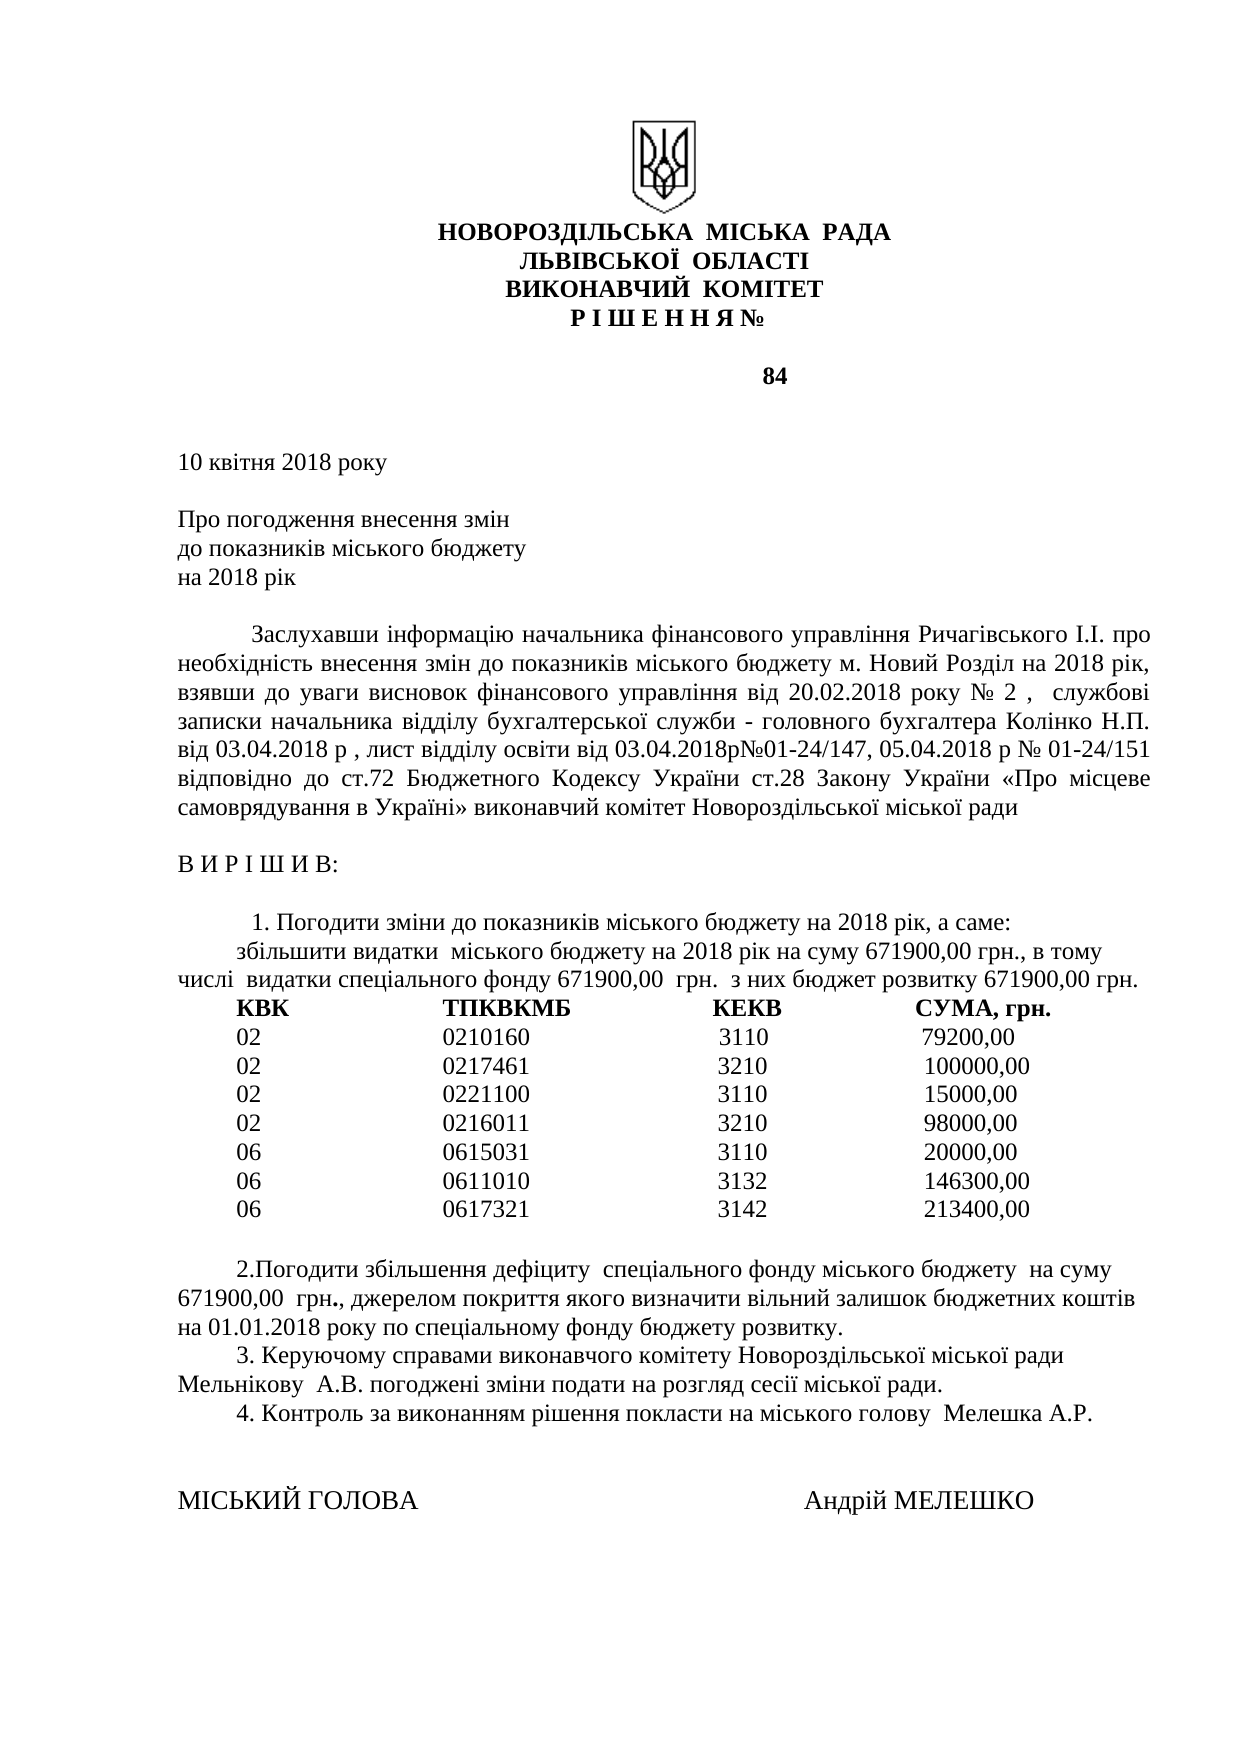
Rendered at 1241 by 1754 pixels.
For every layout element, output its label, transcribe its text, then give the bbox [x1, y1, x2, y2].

text Про погодження внесення змін [177, 504, 1152, 533]
text збільшити видатки міського бюджету на 2018 рік на суму 671900,00 грн., в тому числі видатки спеціального фонду 671900,00 грн. з них бюджет розвитку 671900,00 грн. [177, 936, 1152, 993]
text 4. Контроль за виконанням рішення покласти на міського голову Мелешка А.Р. [177, 1398, 1152, 1427]
text НОВОРОЗДІЛЬСЬКА МІСЬКА РАДА [177, 217, 1152, 246]
text ВИКОНАВЧИЙ КОМІТЕТ [177, 274, 1152, 303]
text 06 0611010 3132 146300,00 [177, 1166, 1152, 1194]
text ЛЬВІВСЬКОЇ ОБЛАСТІ [177, 246, 1152, 274]
text 84 [177, 361, 1152, 389]
text 02 0217461 3210 100000,00 [177, 1051, 1152, 1079]
text МІСЬКИЙ ГОЛОВА Андрій МЕЛЕШКО [177, 1484, 1152, 1516]
text 06 0617321 3142 213400,00 [177, 1194, 1152, 1223]
text на 2018 рік [177, 562, 1152, 591]
picture [570, 118, 759, 217]
text В И Р І Ш И В: [177, 849, 1152, 878]
text 06 0615031 3110 20000,00 [177, 1137, 1152, 1166]
text до показників міського бюджету [177, 533, 1152, 562]
text 02 0216011 3210 98000,00 [177, 1108, 1152, 1137]
text 3. Керуючому справами виконавчого комітету Новороздільської міської ради Мельнікову А.В. погоджені зміни подати на розгляд сесії міської ради. [177, 1341, 1152, 1398]
text Заслухавши інформацію начальника фінансового управління Ричагівського І.І. про необхідність внесення змін до показників міського бюджету м. Новий Розділ на 2018 рік, взявши до уваги висновок фінансового управління від 20.02.2018 року № 2 , службові записки начальника відділу бухгалтерської служби - головного бухгалтера Колінко Н.П. від 03.04.2018 р , лист відділу освіти від 03.04.2018р№01-24/147, 05.04.2018 р № 01-24/151 відповідно до ст.72 Бюджетного Кодексу України ст.28 Закону України «Про місцеве самоврядування в Україні» виконавчий комітет Новороздільської міської ради [177, 619, 1152, 821]
text КВК ТПКВКМБ КЕКВ СУМА, грн. [177, 993, 1152, 1022]
text 2.Погодити збільшення дефіциту спеціального фонду міського бюджету на суму 671900,00 грн., джерелом покриття якого визначити вільний залишок бюджетних коштів на 01.01.2018 року по спеціальному фонду бюджету розвитку. [177, 1254, 1152, 1341]
text Р І Ш Е Н Н Я № [177, 303, 1152, 332]
text 10 квітня 2018 року [177, 447, 1152, 476]
text 1. Погодити зміни до показників міського бюджету на 2018 рік, а саме: [177, 907, 1152, 936]
text 02 0210160 3110 79200,00 [177, 1022, 1152, 1051]
text 02 0221100 3110 15000,00 [177, 1079, 1152, 1108]
